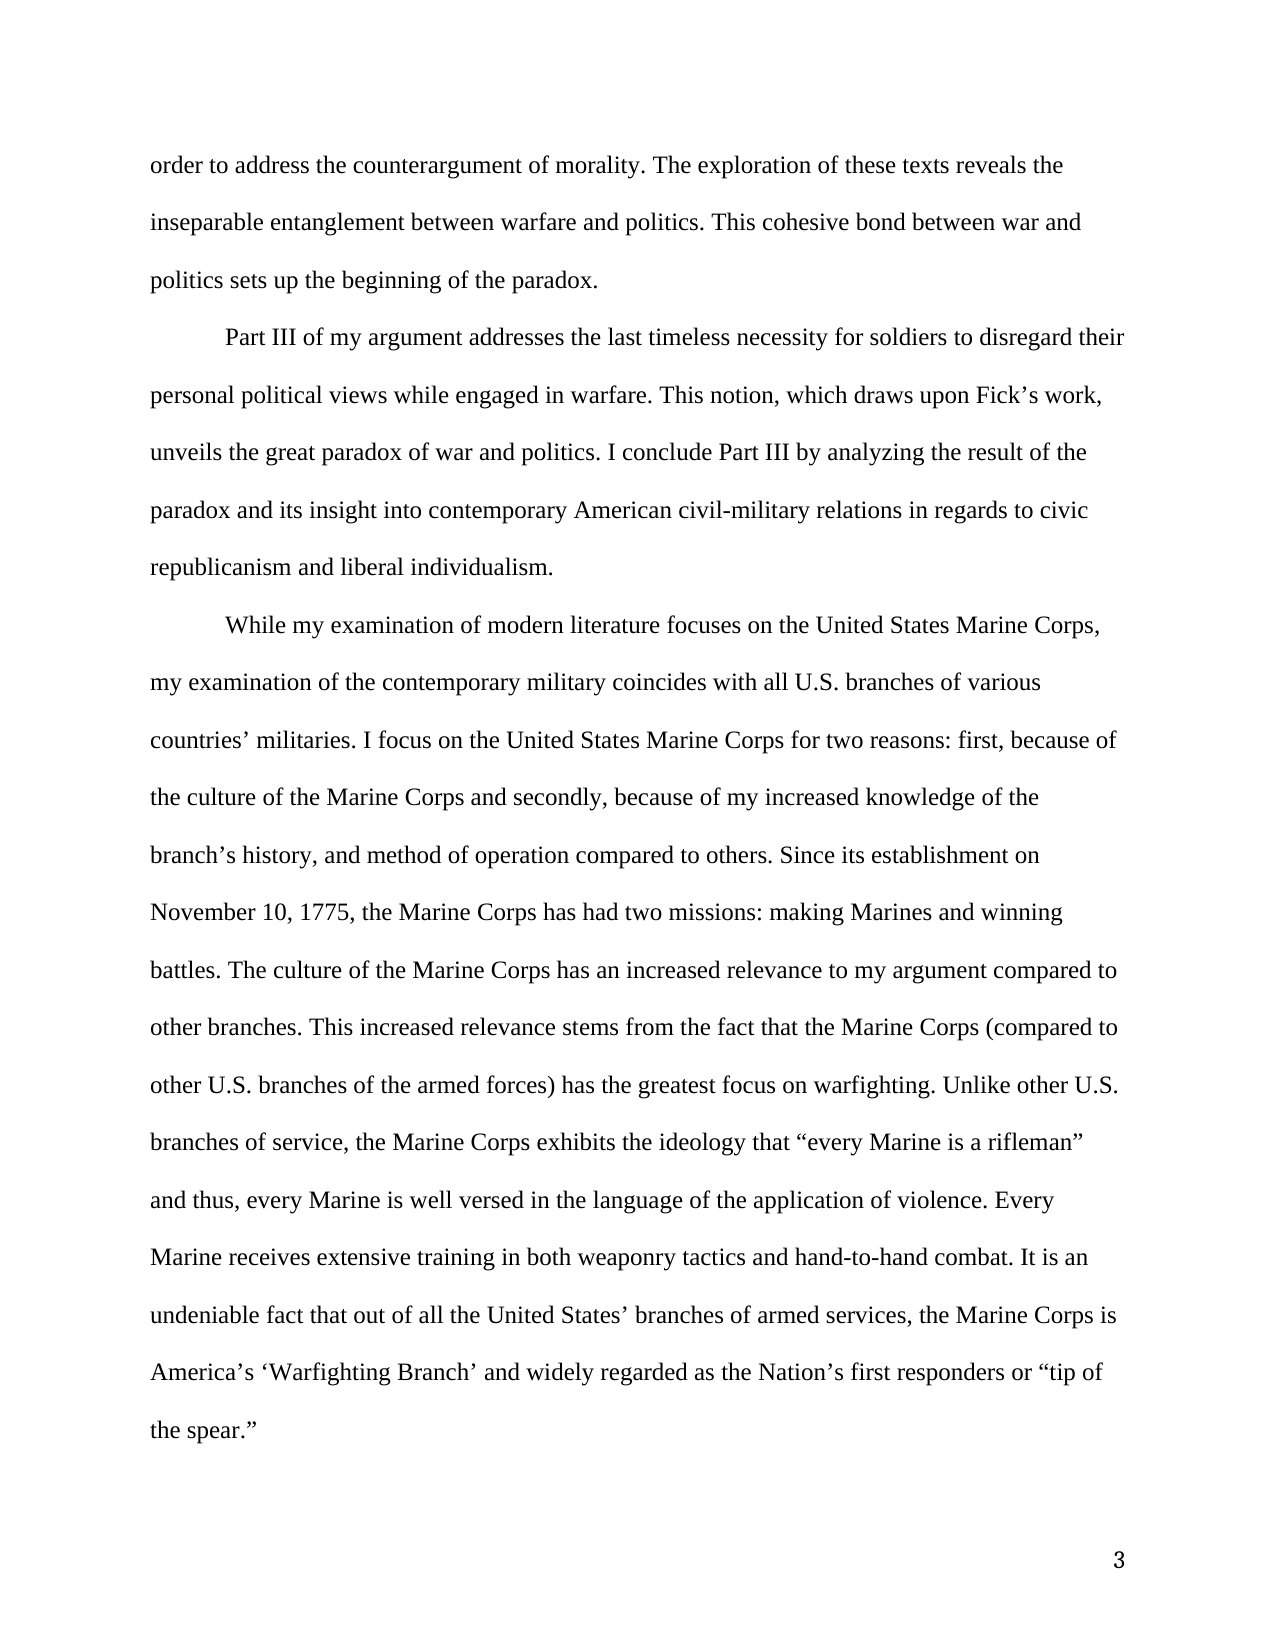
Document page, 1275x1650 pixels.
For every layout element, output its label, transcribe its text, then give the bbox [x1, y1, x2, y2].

text Part III of my argument addresses the last timeless necessity for soldiers to disregard their personal political views while engaged in warfare. This notion, which draws upon Fick’s work, unveils the great paradox of war and politics. I conclude Part III by analyzing the result of the paradox and its insight into contemporary American civil-military relations in regards to civic republicanism and liberal individualism. [150, 322, 1125, 581]
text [150, 150, 1125, 294]
text While my examination of modern literature focuses on the United States Marine Corps, my examination of the contemporary military coincides with all U.S. branches of various countries’ militaries. I focus on the United States Marine Corps for two reasons: first, because of the culture of the Marine Corps and secondly, because of my increased knowledge of the branch’s history, and method of operation compared to others. Since its establishment on November 10, 1775, the Marine Corps has had two missions: making Marines and winning battles. The culture of the Marine Corps has an increased relevance to my argument compared to other branches. This increased relevance stems from the fact that the Marine Corps (compared to other U.S. branches of the armed forces) has the greatest focus on warfighting. Unlike other U.S. branches of service, the Marine Corps exhibits the ideology that “every Marine is a rifleman” and thus, every Marine is well versed in the language of the application of violence. Every Marine receives extensive training in both weaponry tactics and hand-to-hand combat. It is an undeniable fact that out of all the United States’ branches of armed services, the Marine Corps is America’s ‘Warfighting Branch’ and widely regarded as the Nation’s first responders or “tip of the spear.” [150, 610, 1125, 1444]
